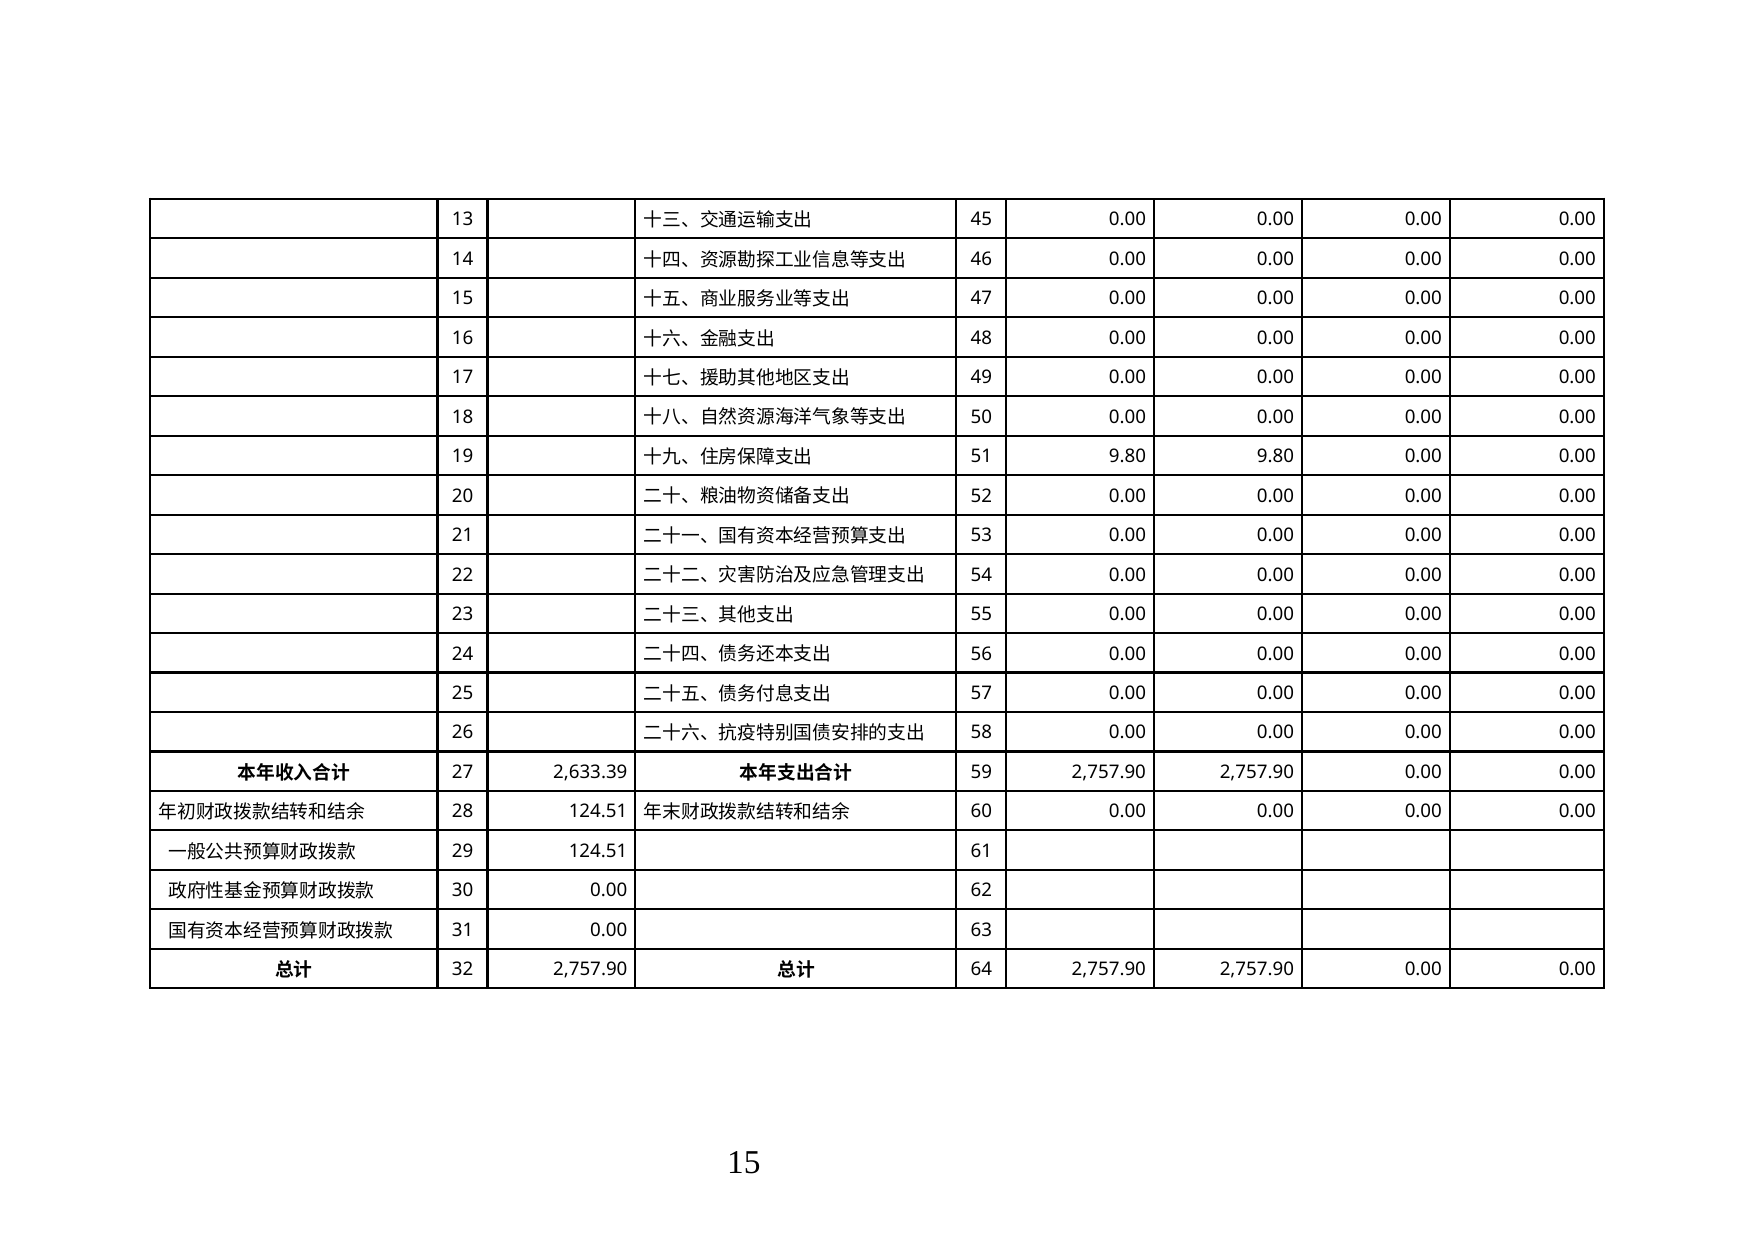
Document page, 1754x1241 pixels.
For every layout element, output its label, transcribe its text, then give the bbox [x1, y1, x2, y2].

table_cell 十九、住房保障支出 [636, 437, 955, 474]
table_cell 二十四、债务还本支出 [636, 634, 955, 671]
table_cell [151, 358, 436, 395]
table_cell 0.00 [1451, 358, 1603, 395]
table_cell [1007, 910, 1153, 948]
table_cell 0.00 [1303, 950, 1449, 987]
table_cell 0.00 [1007, 476, 1153, 513]
table_cell [1155, 910, 1301, 948]
table_cell 0.00 [1007, 200, 1153, 237]
table_cell 0.00 [1451, 950, 1603, 987]
table_cell 2,757.90 [489, 950, 634, 987]
table_cell 二十、粮油物资储备支出 [636, 476, 955, 513]
table_cell 32 [439, 950, 486, 987]
table_cell [1007, 871, 1153, 908]
table_cell [489, 555, 634, 592]
table_cell [151, 634, 436, 671]
table_cell [1303, 871, 1449, 908]
table_cell [151, 318, 436, 356]
table_cell 0.00 [1007, 358, 1153, 395]
table_cell 20 [439, 476, 486, 513]
table_cell [1155, 871, 1301, 908]
table_cell 0.00 [1007, 713, 1153, 750]
table_cell 本年收入合计 [151, 753, 436, 790]
table_cell 0.00 [1155, 555, 1301, 592]
table_cell 2,757.90 [1007, 753, 1153, 790]
table_cell [151, 200, 436, 237]
table_cell 61 [957, 831, 1005, 869]
table_cell 49 [957, 358, 1005, 395]
table_cell 二十二、灾害防治及应急管理支出 [636, 555, 955, 592]
table_cell [1451, 910, 1603, 948]
table_cell 总计 [151, 950, 436, 987]
table_cell 0.00 [1007, 595, 1153, 632]
table_cell 18 [439, 397, 486, 434]
table_cell 0.00 [1007, 792, 1153, 829]
table_cell 0.00 [1303, 437, 1449, 474]
table_cell [1303, 910, 1449, 948]
table_cell 27 [439, 753, 486, 790]
table_cell 0.00 [1007, 634, 1153, 671]
table_cell [489, 595, 634, 632]
table_cell 0.00 [1451, 200, 1603, 237]
table_cell 17 [439, 358, 486, 395]
table_cell [636, 871, 955, 908]
table_cell 0.00 [1155, 476, 1301, 513]
table_cell 9.80 [1007, 437, 1153, 474]
table_cell 0.00 [1451, 476, 1603, 513]
table_cell 28 [439, 792, 486, 829]
table_cell 56 [957, 634, 1005, 671]
table_cell [1155, 831, 1301, 869]
table_cell 年初财政拨款结转和结余 [151, 792, 436, 829]
table_cell 0.00 [1303, 753, 1449, 790]
table_cell 54 [957, 555, 1005, 592]
table_cell 0.00 [1155, 239, 1301, 277]
table_cell 0.00 [1155, 595, 1301, 632]
table_cell 年末财政拨款结转和结余 [636, 792, 955, 829]
table_cell 0.00 [1451, 318, 1603, 356]
table_cell [489, 358, 634, 395]
table_cell 22 [439, 555, 486, 592]
table_cell 124.51 [489, 831, 634, 869]
table_cell 59 [957, 753, 1005, 790]
table_cell 0.00 [1155, 200, 1301, 237]
table_cell 45 [957, 200, 1005, 237]
table_cell [151, 516, 436, 553]
table_cell 0.00 [1451, 713, 1603, 750]
table_cell 0.00 [1155, 279, 1301, 316]
table_cell 0.00 [1451, 397, 1603, 434]
table_cell 0.00 [1007, 397, 1153, 434]
table_cell 0.00 [1155, 318, 1301, 356]
table_cell 50 [957, 397, 1005, 434]
table_cell 52 [957, 476, 1005, 513]
table_cell 0.00 [489, 910, 634, 948]
table_cell 19 [439, 437, 486, 474]
table_cell 0.00 [1451, 516, 1603, 553]
table_cell [151, 713, 436, 750]
table_cell 48 [957, 318, 1005, 356]
table_cell 二十五、债务付息支出 [636, 674, 955, 711]
table_cell 46 [957, 239, 1005, 277]
table_cell 51 [957, 437, 1005, 474]
table_cell 62 [957, 871, 1005, 908]
table_cell [151, 595, 436, 632]
table_cell 0.00 [1155, 634, 1301, 671]
table_cell 47 [957, 279, 1005, 316]
table_cell 124.51 [489, 792, 634, 829]
table_cell [1007, 831, 1153, 869]
table_cell [151, 437, 436, 474]
table_cell 0.00 [1451, 674, 1603, 711]
table_cell 二十三、其他支出 [636, 595, 955, 632]
table_cell 2,633.39 [489, 753, 634, 790]
table_cell 24 [439, 634, 486, 671]
table_cell 总计 [636, 950, 955, 987]
table_cell 0.00 [1451, 279, 1603, 316]
table_cell [636, 831, 955, 869]
table_cell 0.00 [1451, 634, 1603, 671]
table_cell 十四、资源勘探工业信息等支出 [636, 239, 955, 277]
table_cell 十八、自然资源海洋气象等支出 [636, 397, 955, 434]
table_cell 0.00 [1451, 555, 1603, 592]
table_cell 0.00 [1303, 516, 1449, 553]
table_cell [151, 397, 436, 434]
table_cell 0.00 [1303, 674, 1449, 711]
table_cell 0.00 [1303, 397, 1449, 434]
table_cell [489, 318, 634, 356]
table_cell 63 [957, 910, 1005, 948]
table_cell 0.00 [1303, 476, 1449, 513]
table_cell [151, 555, 436, 592]
table_cell 23 [439, 595, 486, 632]
table_cell 0.00 [1303, 792, 1449, 829]
table_cell 57 [957, 674, 1005, 711]
table_cell 25 [439, 674, 486, 711]
table_cell 0.00 [1155, 397, 1301, 434]
table_cell [489, 437, 634, 474]
table_cell 一般公共预算财政拨款 [151, 831, 436, 869]
table_cell 2,757.90 [1155, 950, 1301, 987]
table_cell 政府性基金预算财政拨款 [151, 871, 436, 908]
table_cell 十五、商业服务业等支出 [636, 279, 955, 316]
table_cell [1451, 871, 1603, 908]
table_cell [489, 674, 634, 711]
table_cell 0.00 [1451, 437, 1603, 474]
table_cell 0.00 [1451, 753, 1603, 790]
table_cell 0.00 [1451, 595, 1603, 632]
table_cell 0.00 [1451, 792, 1603, 829]
table_cell 29 [439, 831, 486, 869]
table_cell [489, 516, 634, 553]
table_cell 13 [439, 200, 486, 237]
table_cell 0.00 [1007, 674, 1153, 711]
table_cell 0.00 [1155, 792, 1301, 829]
table_cell [1303, 831, 1449, 869]
table_cell [489, 713, 634, 750]
table_cell [151, 674, 436, 711]
table_cell [489, 279, 634, 316]
table_cell 58 [957, 713, 1005, 750]
table_cell [489, 397, 634, 434]
table_cell 64 [957, 950, 1005, 987]
table_cell 0.00 [1007, 516, 1153, 553]
table_cell 16 [439, 318, 486, 356]
table_cell 0.00 [1155, 358, 1301, 395]
table_cell 0.00 [1007, 279, 1153, 316]
table_cell 30 [439, 871, 486, 908]
table_cell 0.00 [1303, 239, 1449, 277]
table_cell 0.00 [1007, 318, 1153, 356]
table_cell [489, 200, 634, 237]
table_cell [151, 239, 436, 277]
table_cell 十三、交通运输支出 [636, 200, 955, 237]
table_cell 53 [957, 516, 1005, 553]
table_cell 55 [957, 595, 1005, 632]
table_cell 0.00 [1303, 200, 1449, 237]
table_cell [151, 279, 436, 316]
table_cell 0.00 [1303, 318, 1449, 356]
table_cell 十七、援助其他地区支出 [636, 358, 955, 395]
table_cell [489, 476, 634, 513]
table_cell 0.00 [1007, 555, 1153, 592]
table_cell 0.00 [1303, 555, 1449, 592]
table_cell 0.00 [1155, 516, 1301, 553]
table_cell 9.80 [1155, 437, 1301, 474]
table_cell 60 [957, 792, 1005, 829]
table_cell 0.00 [1155, 713, 1301, 750]
table_cell 0.00 [1303, 358, 1449, 395]
table_cell 2,757.90 [1007, 950, 1153, 987]
table_cell 十六、金融支出 [636, 318, 955, 356]
table_cell 0.00 [1303, 595, 1449, 632]
table_cell 0.00 [1303, 634, 1449, 671]
table_cell 国有资本经营预算财政拨款 [151, 910, 436, 948]
table_cell 本年支出合计 [636, 753, 955, 790]
table_cell 31 [439, 910, 486, 948]
table_cell 2,757.90 [1155, 753, 1301, 790]
table_cell 14 [439, 239, 486, 277]
table_cell [151, 476, 436, 513]
table_cell 15 [439, 279, 486, 316]
table_cell 二十一、国有资本经营预算支出 [636, 516, 955, 553]
table_cell 0.00 [1451, 239, 1603, 277]
table_cell [489, 239, 634, 277]
table_cell 二十六、抗疫特别国债安排的支出 [636, 713, 955, 750]
table_cell 0.00 [489, 871, 634, 908]
table_cell [489, 634, 634, 671]
table_cell [636, 910, 955, 948]
table_cell 0.00 [1303, 713, 1449, 750]
table_cell 21 [439, 516, 486, 553]
table_cell [1451, 831, 1603, 869]
table_cell 26 [439, 713, 486, 750]
table_cell 0.00 [1007, 239, 1153, 277]
table_cell 0.00 [1155, 674, 1301, 711]
table_cell 0.00 [1303, 279, 1449, 316]
